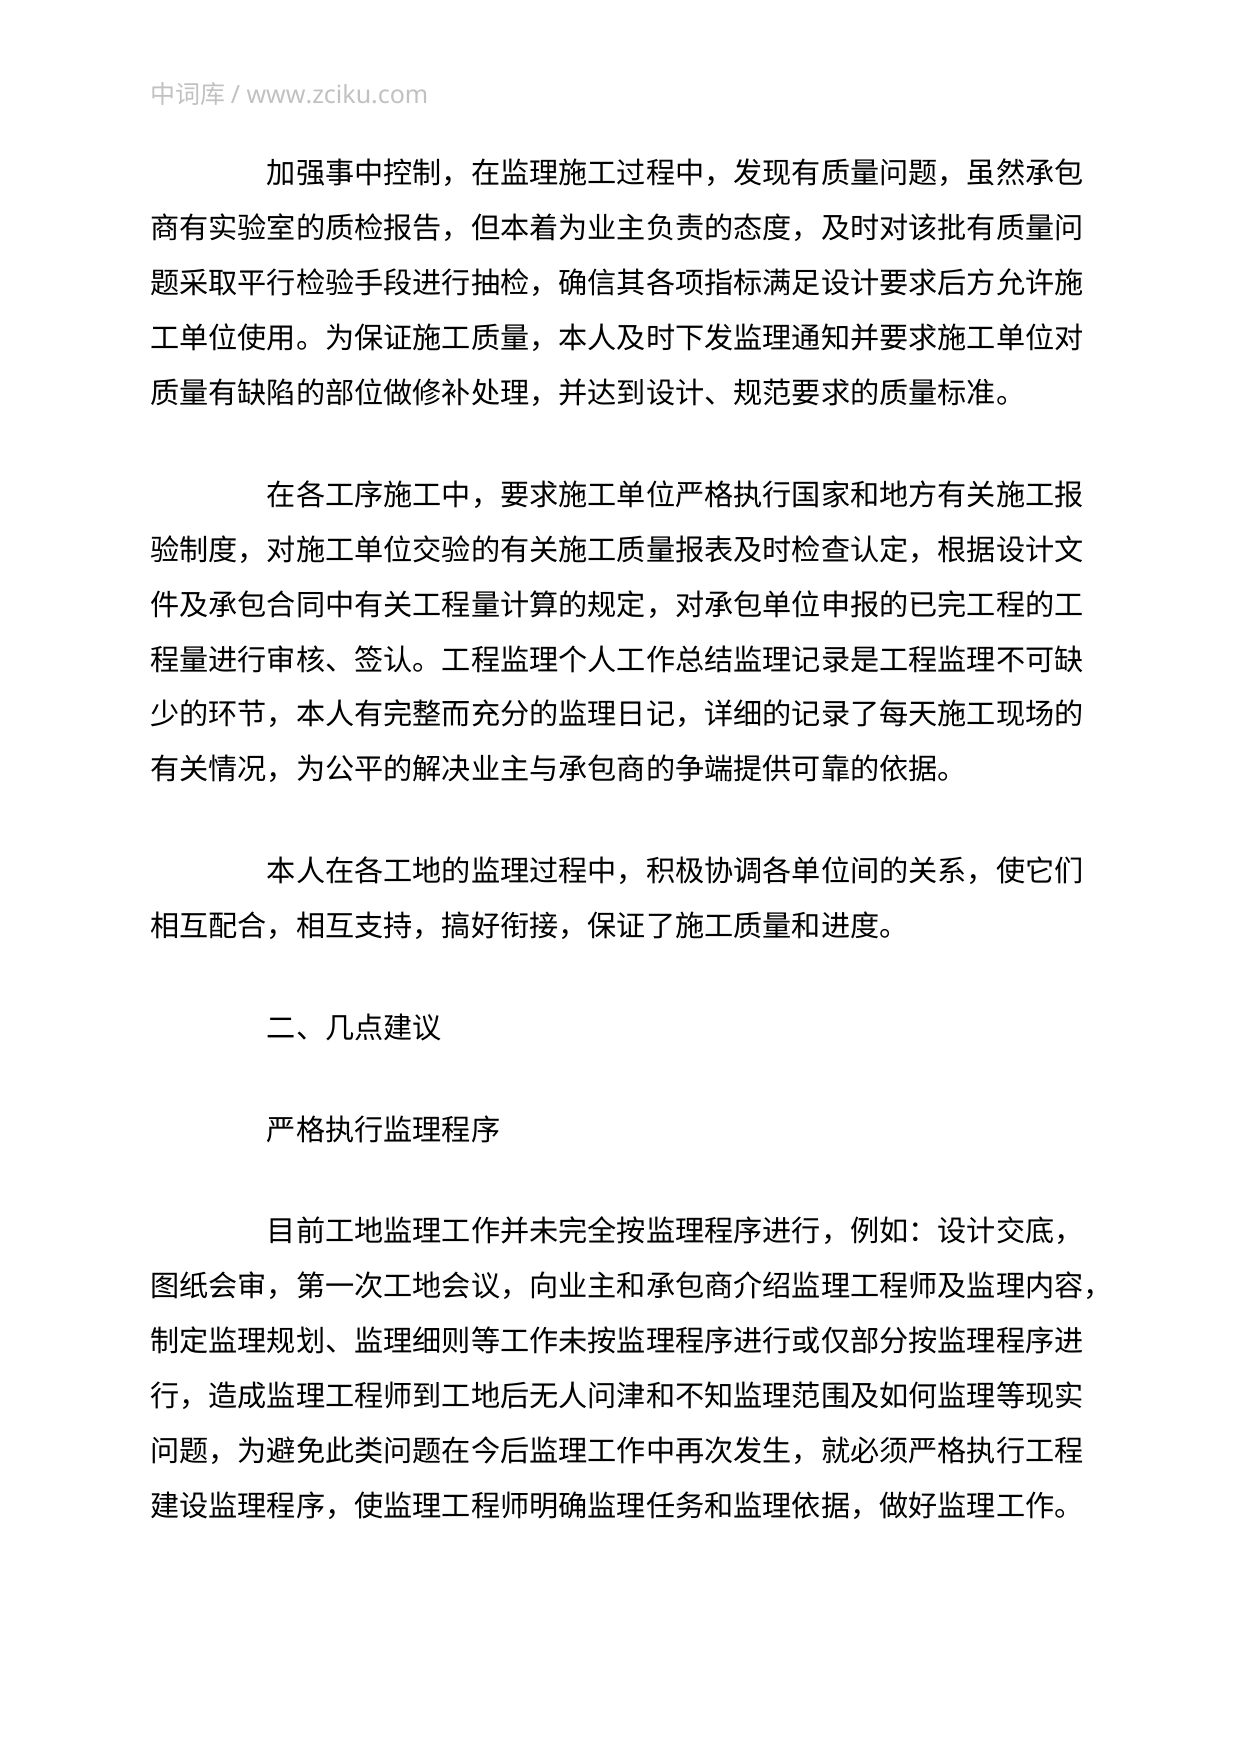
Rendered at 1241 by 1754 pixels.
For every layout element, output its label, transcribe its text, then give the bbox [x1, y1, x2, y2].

text 在各工序施工中，要求施工单位严格执行国家和地方有关施工报验制度，对施工单位交验的有关施工质量报表及时检查认定，根据设计文件及承包合同中有关工程量计算的规定，对承包单位申报的已完工程的工程量进行审核、签认。工程监理个人工作总结监理记录是工程监理不可缺少的环节，本人有完整而充分的监理日记，详细的记录了每天施工现场的有关情况，为公平的解决业主与承包商的争端提供可靠的依据。 [150, 471, 1090, 788]
text 严格执行监理程序 [150, 1106, 1090, 1148]
text 本人在各工地的监理过程中，积极协调各单位间的关系，使它们相互配合，相互支持，搞好衔接，保证了施工质量和进度。 [150, 848, 1090, 945]
text 二、几点建议 [150, 1004, 1090, 1047]
text 目前工地监理工作并未完全按监理程序进行，例如：设计交底，图纸会审，第一次工地会议，向业主和承包商介绍监理工程师及监理内容，制定监理规划、监理细则等工作未按监理程序进行或仅部分按监理程序进行，造成监理工程师到工地后无人问津和不知监理范围及如何监理等现实问题，为避免此类问题在今后监理工作中再次发生，就必须严格执行工程建设监理程序，使监理工程师明确监理任务和监理依据，做好监理工作。 [150, 1208, 1090, 1524]
text 加强事中控制，在监理施工过程中，发现有质量问题，虽然承包商有实验室的质检报告，但本着为业主负责的态度，及时对该批有质量问题采取平行检验手段进行抽检，确信其各项指标满足设计要求后方允许施工单位使用。为保证施工质量，本人及时下发监理通知并要求施工单位对质量有缺陷的部位做修补处理，并达到设计、规范要求的质量标准。 [150, 150, 1090, 412]
